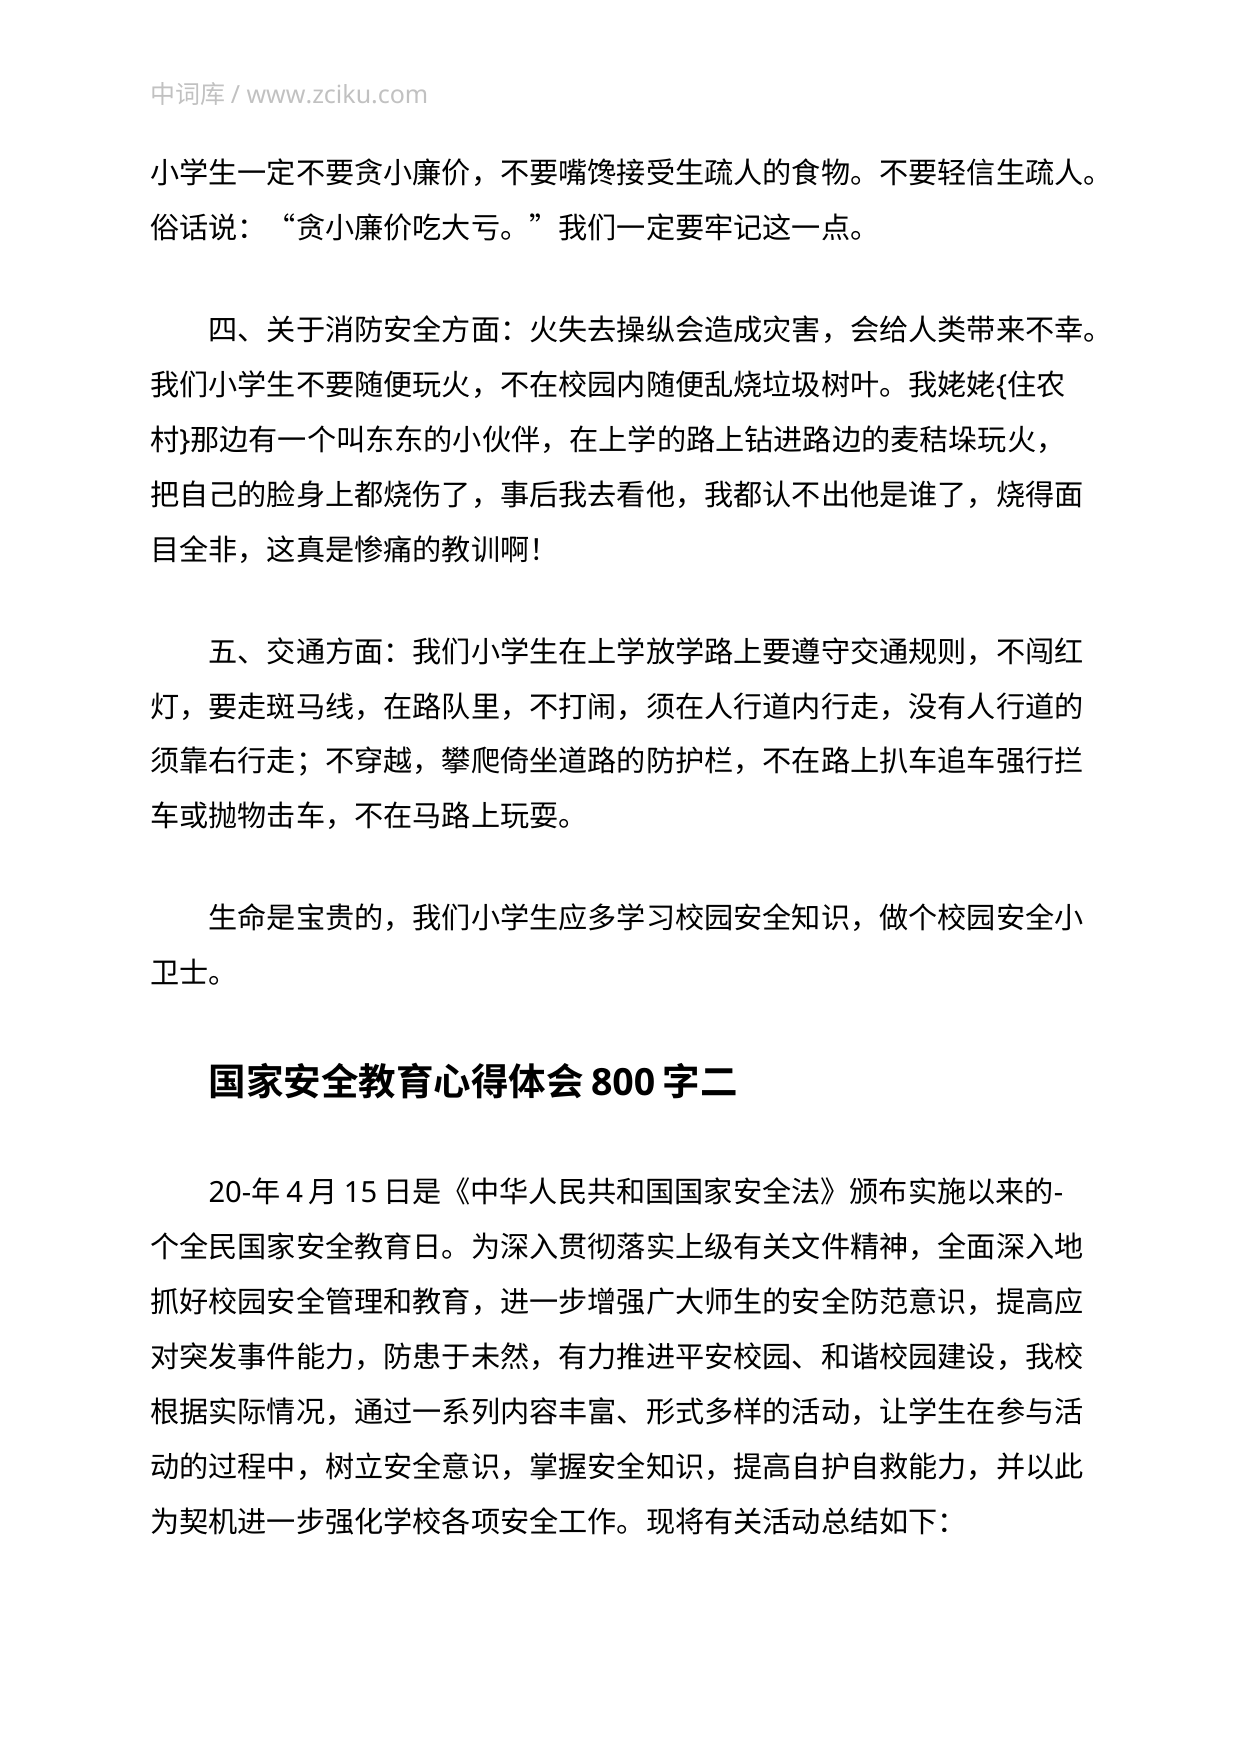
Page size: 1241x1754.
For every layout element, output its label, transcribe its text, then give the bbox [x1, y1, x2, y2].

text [150, 150, 1090, 247]
text 生命是宝贵的，我们小学生应多学习校园安全知识，做个校园安全小卫士。 [150, 895, 1090, 992]
text 四、关于消防安全方面：火失去操纵会造成灾害，会给人类带来不幸。我们小学生不要随便玩火，不在校园内随便乱烧垃圾树叶。我姥姥{住农村}那边有一个叫东东的小伙伴，在上学的路上钻进路边的麦秸垛玩火，把自己的脸身上都烧伤了，事后我去看他，我都认不出他是谁了，烧得面目全非，这真是惨痛的教训啊！ [150, 307, 1090, 569]
text 五、交通方面：我们小学生在上学放学路上要遵守交通规则，不闯红灯，要走斑马线，在路队里，不打闹，须在人行道内行走，没有人行道的须靠右行走；不穿越，攀爬倚坐道路的防护栏，不在路上扒车追车强行拦车或抛物击车，不在马路上玩耍。 [150, 628, 1090, 835]
text 20-年4月15日是《中华人民共和国国家安全法》颁布实施以来的-个全民国家安全教育日。为深入贯彻落实上级有关文件精神，全面深入地抓好校园安全管理和教育，进一步增强广大师生的安全防范意识，提高应对突发事件能力，防患于未然，有力推进平安校园、和谐校园建设，我校根据实际情况，通过一系列内容丰富、形式多样的活动，让学生在参与活动的过程中，树立安全意识，掌握安全知识，提高自护自救能力，并以此为契机进一步强化学校各项安全工作。现将有关活动总结如下： [150, 1169, 1090, 1541]
text 国家安全教育心得体会800字二 [150, 1051, 1090, 1106]
